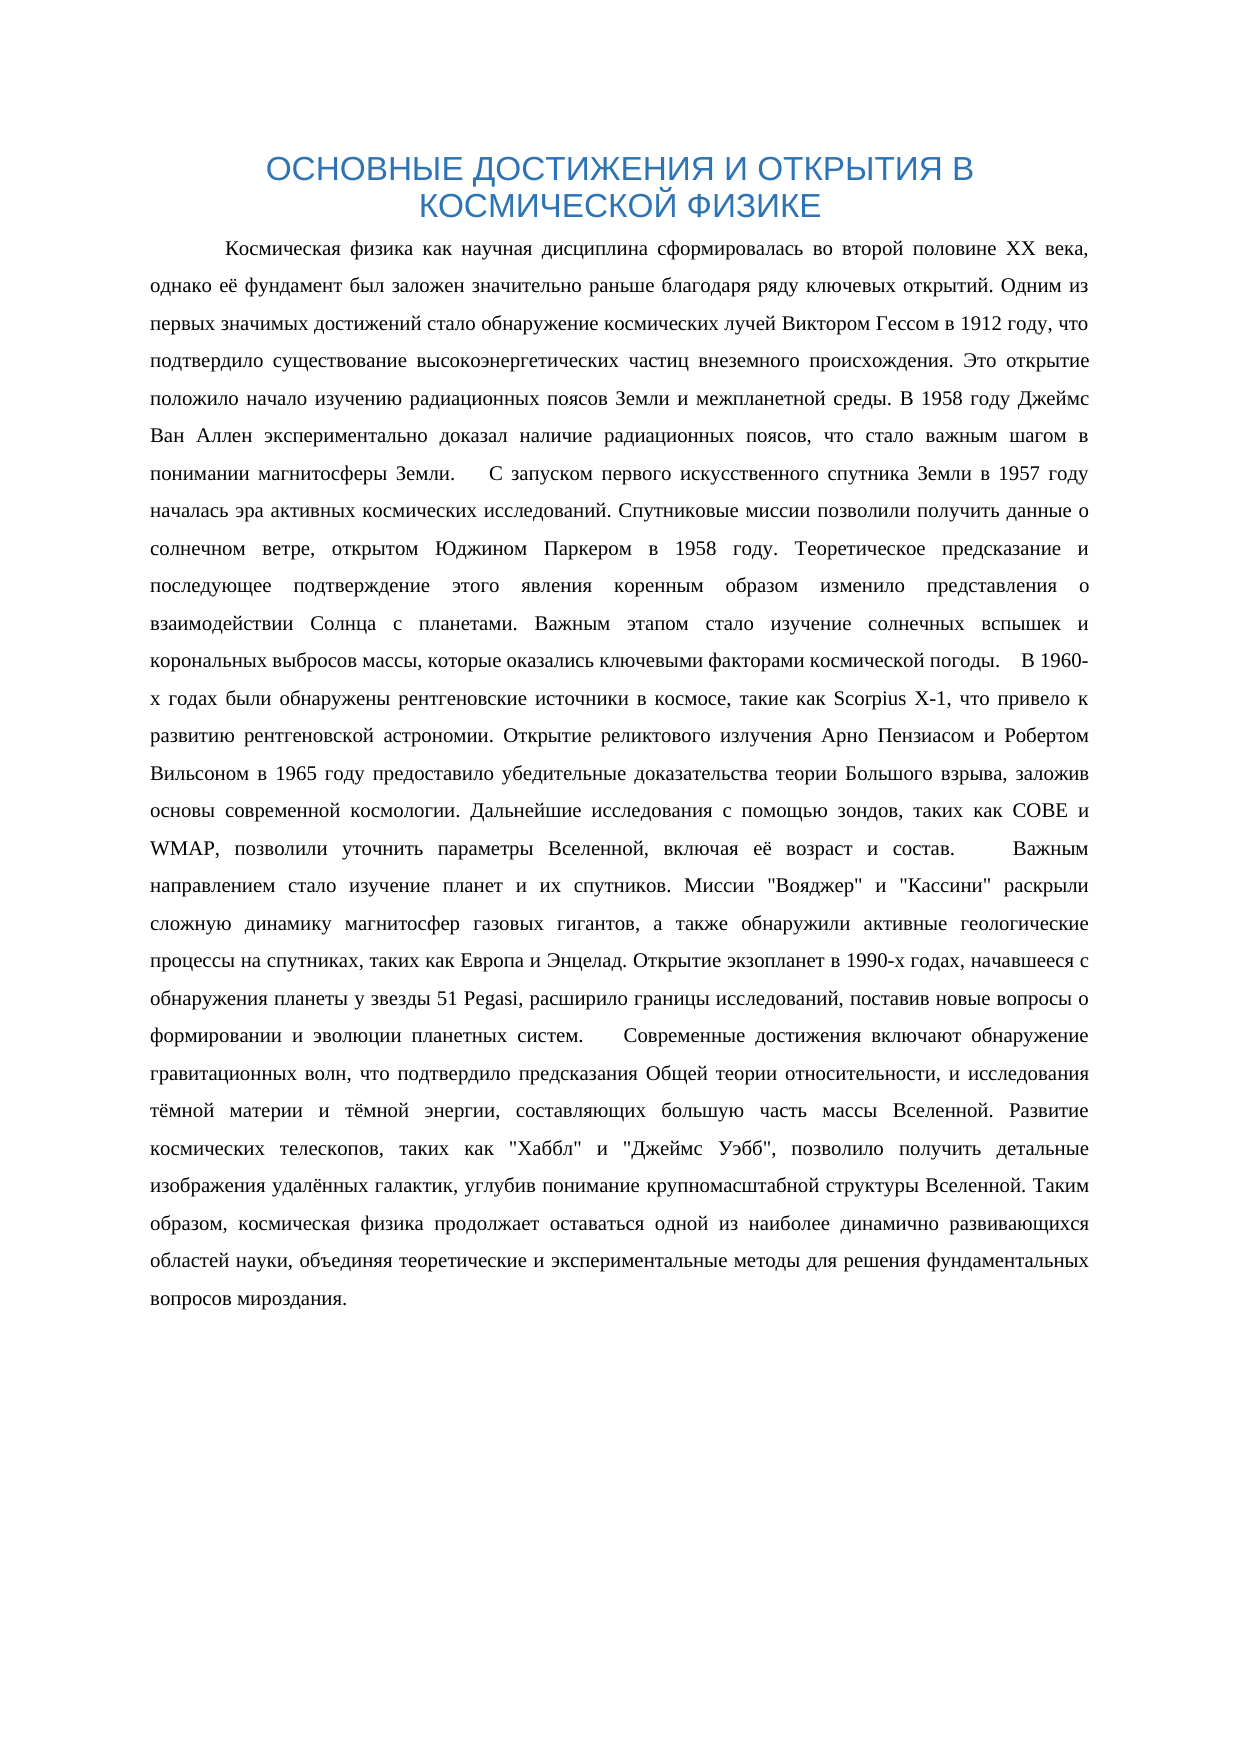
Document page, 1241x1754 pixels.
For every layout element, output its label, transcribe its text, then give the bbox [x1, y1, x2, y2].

subtitle ОСНОВНЫЕ ДОСТИЖЕНИЯ И ОТКРЫТИЯ В КОСМИЧЕСКОЙ ФИЗИКЕ [150, 150, 1090, 225]
text Космическая физика как научная дисциплина сформировалась во второй половине XX века, однако её фундамент был заложен значительно раньше благодаря ряду ключевых открытий. Одним из первых значимых достижений стало обнаружение космических лучей Виктором Гессом в 1912 году, что подтвердило существование высокоэнергетических частиц внеземного происхождения. Это открытие положило начало изучению радиационных поясов Земли и межпланетной среды. В 1958 году Джеймс Ван Аллен экспериментально доказал наличие радиационных поясов, что стало важным шагом в понимании магнитосферы Земли. С запуском первого искусственного спутника Земли в 1957 году началась эра активных космических исследований. Спутниковые миссии позволили получить данные о солнечном ветре, открытом Юджином Паркером в 1958 году. Теоретическое предсказание и последующее подтверждение этого явления коренным образом изменило представления о взаимодействии Солнца с планетами. Важным этапом стало изучение солнечных вспышек и корональных выбросов массы, которые оказались ключевыми факторами космической погоды. В 1960-х годах были обнаружены рентгеновские источники в космосе, такие как Scorpius X-1, что привело к развитию рентгеновской астрономии. Открытие реликтового излучения Арно Пензиасом и Робертом Вильсоном в 1965 году предоставило убедительные доказательства теории Большого взрыва, заложив основы современной космологии. Дальнейшие исследования с помощью зондов, таких как COBE и WMAP, позволили уточнить параметры Вселенной, включая её возраст и состав. Важным направлением стало изучение планет и их спутников. Миссии "Вояджер" и "Кассини" раскрыли сложную динамику магнитосфер газовых гигантов, а также обнаружили активные геологические процессы на спутниках, таких как Европа и Энцелад. Открытие экзопланет в 1990-х годах, начавшееся с обнаружения планеты у звезды 51 Pegasi, расширило границы исследований, поставив новые вопросы о формировании и эволюции планетных систем. Современные достижения включают обнаружение гравитационных волн, что подтвердило предсказания Общей теории относительности, и исследования тёмной материи и тёмной энергии, составляющих большую часть массы Вселенной. Развитие космических телескопов, таких как "Хаббл" и "Джеймс Уэбб", позволило получить детальные изображения удалённых галактик, углубив понимание крупномасштабной структуры Вселенной. Таким образом, космическая физика продолжает оставаться одной из наиболее динамично развивающихся областей науки, объединяя теоретические и экспериментальные методы для решения фундаментальных вопросов мироздания. [150, 225, 1090, 1312]
